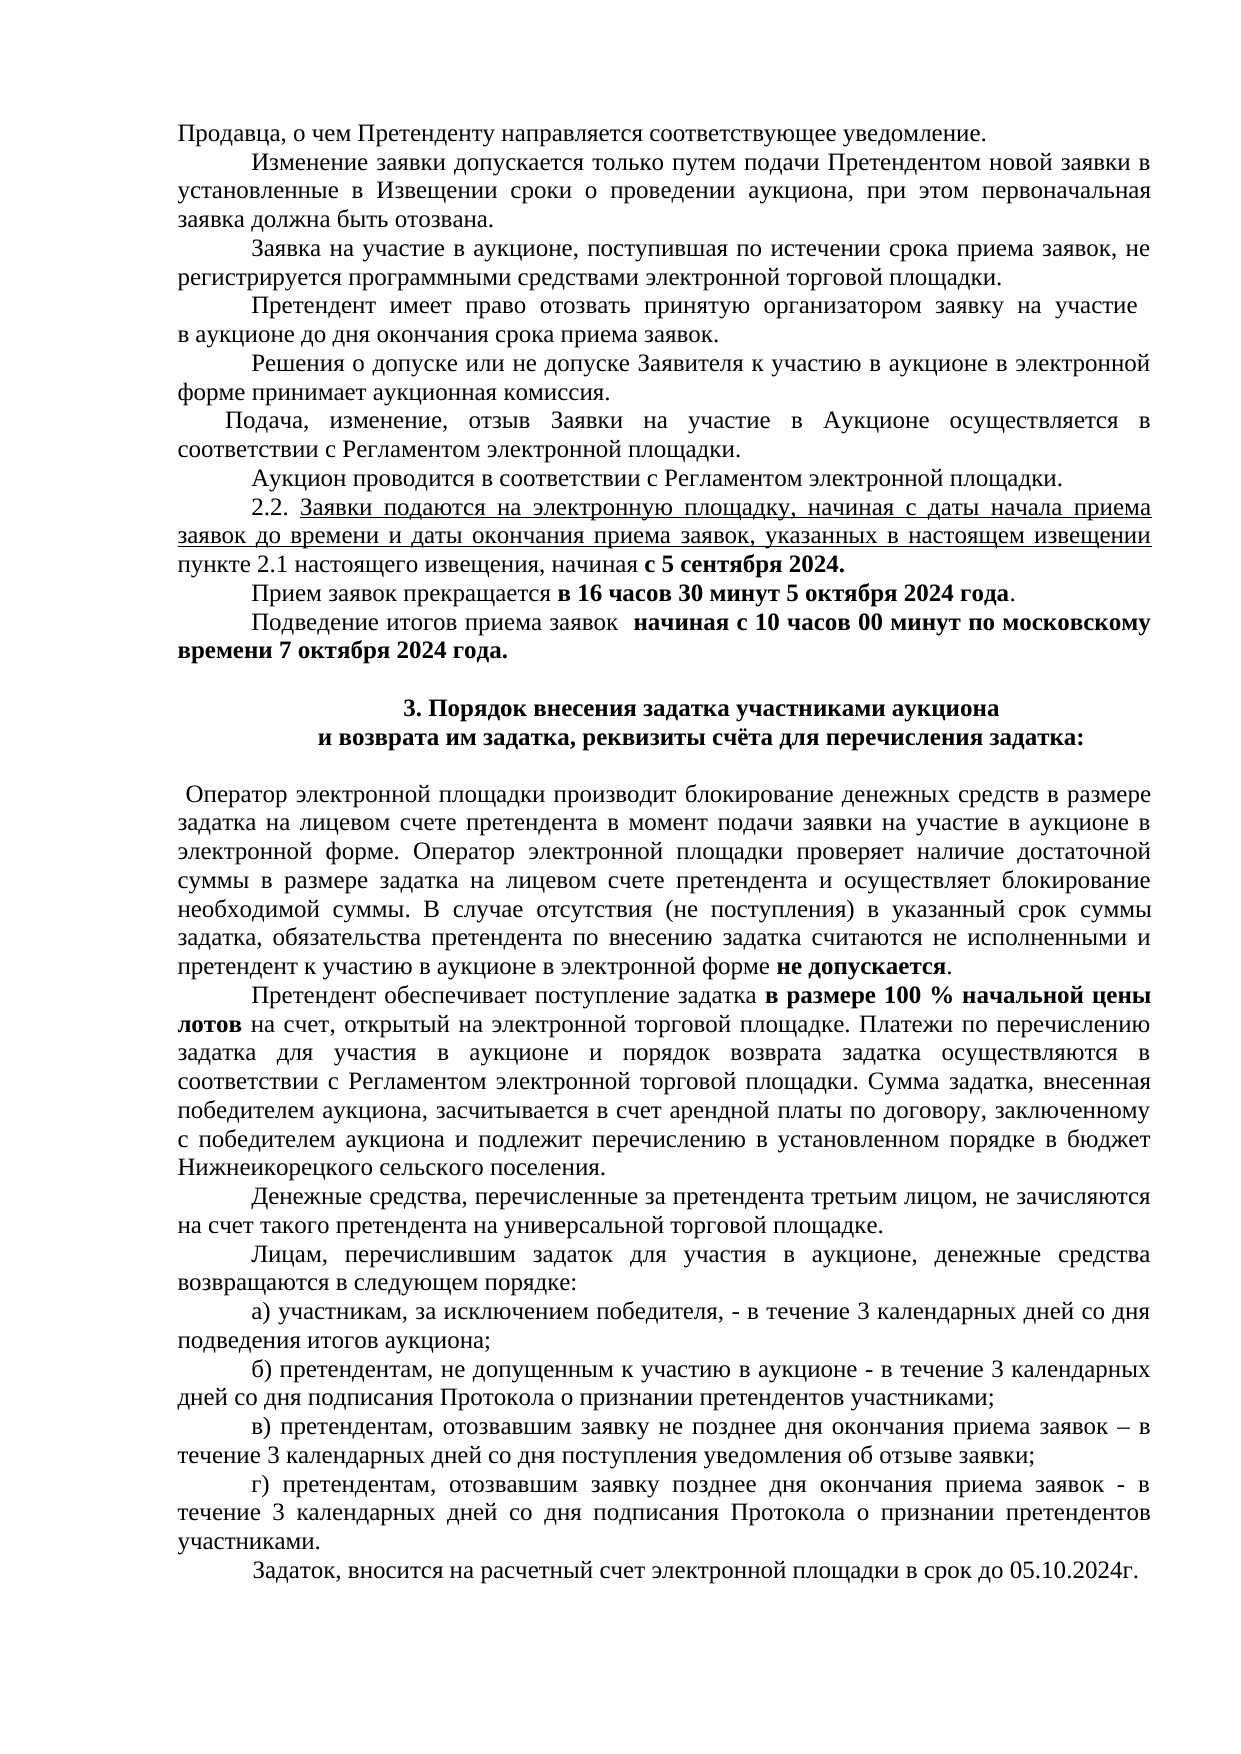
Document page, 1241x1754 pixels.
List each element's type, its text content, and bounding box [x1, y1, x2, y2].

text в) претендентам, отозвавшим заявку не позднее дня окончания приема заявок – в течение 3 календарных дней со дня поступления уведомления об отзыве заявки; [177, 1411, 1152, 1469]
text Подача, изменение, отзыв Заявки на участие в Аукционе осуществляется в соответствии с Регламентом электронной площадки. [177, 406, 1152, 463]
text Оператор электронной площадки производит блокирование денежных средств в размере задатка на лицевом счете претендента в момент подачи заявки на участие в аукционе в электронной форме. Оператор электронной площадки проверяет наличие достаточной суммы в размере задатка на лицевом счете претендента и осуществляет блокирование необходимой суммы. В случае отсутствия (не поступления) в указанный срок суммы задатка, обязательства претендента по внесению задатка считаются не исполненными и претендент к участию в аукционе в электронной форме не допускается. [177, 779, 1152, 980]
text 3. Порядок внесения задатка участниками аукциона [177, 693, 1152, 722]
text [177, 118, 1152, 147]
text Претендент имеет право отозвать принятую организатором заявку на участие в аукционе до дня окончания срока приема заявок. [177, 291, 1152, 348]
text Претендент обеспечивает поступление задатка в размере 100 % начальной цены лотов на счет, открытый на электронной торговой площадке. Платежи по перечислению задатка для участия в аукционе и порядок возврата задатка осуществляются в соответствии с Регламентом электронной торговой площадки. Сумма задатка, внесенная победителем аукциона, засчитывается в счет арендной платы по договору, заключенному с победителем аукциона и подлежит перечислению в установленном порядке в бюджет Нижнеикорецкого сельского поселения. [177, 980, 1152, 1181]
text и возврата им задатка, реквизиты счёта для перечисления задатка: [177, 722, 1152, 751]
text Прием заявок прекращается в 16 часов 30 минут 5 октября 2024 года. [177, 578, 1152, 607]
text Заявка на участие в аукционе, поступившая по истечении срока приема заявок, не регистрируется программными средствами электронной торговой площадки. [177, 233, 1152, 291]
text Подведение итогов приема заявок начиная с 10 часов 00 минут по московскому времени 7 октября 2024 года. [177, 607, 1152, 664]
text Задаток, вносится на расчетный счет электронной площадки в срок до 05.10.2024г. [177, 1555, 1152, 1584]
text 2.2. Заявки подаются на электронную площадку, начиная с даты начала приема заявок до времени и даты окончания приема заявок, указанных в настоящем извещении пункте 2.1 настоящего извещения, начиная с 5 сентября 2024. [177, 492, 1152, 546]
text Аукцион проводится в соответствии с Регламентом электронной площадки. [177, 463, 1152, 492]
text Изменение заявки допускается только путем подачи Претендентом новой заявки в установленные в Извещении сроки о проведении аукциона, при этом первоначальная заявка должна быть отозвана. [177, 147, 1152, 233]
text б) претендентам, не допущенным к участию в аукционе - в течение 3 календарных дней со дня подписания Протокола о признании претендентов участниками; [177, 1354, 1152, 1411]
text г) претендентам, отозвавшим заявку позднее дня окончания приема заявок - в течение 3 календарных дней со дня подписания Протокола о признании претендентов участниками. [177, 1469, 1152, 1555]
text Лицам, перечислившим задаток для участия в аукционе, денежные средства возвращаются в следующем порядке: [177, 1239, 1152, 1296]
text Решения о допуске или не допуске Заявителя к участию в аукционе в электронной форме принимает аукционная комиссия. [177, 348, 1152, 406]
text 2.2. Заявки подаются на электронную площадку, начиная с даты начала приема заявок до времени и даты окончания приема заявок, указанных в настоящем извещении пункте 2.1 настоящего извещения, начиная с 5 сентября 2024. [177, 547, 1152, 578]
text а) участникам, за исключением победителя, - в течение 3 календарных дней со дня подведения итогов аукциона; [177, 1296, 1152, 1354]
text Денежные средства, перечисленные за претендента третьим лицом, не зачисляются на счет такого претендента на универсальной торговой площадке. [177, 1181, 1152, 1239]
